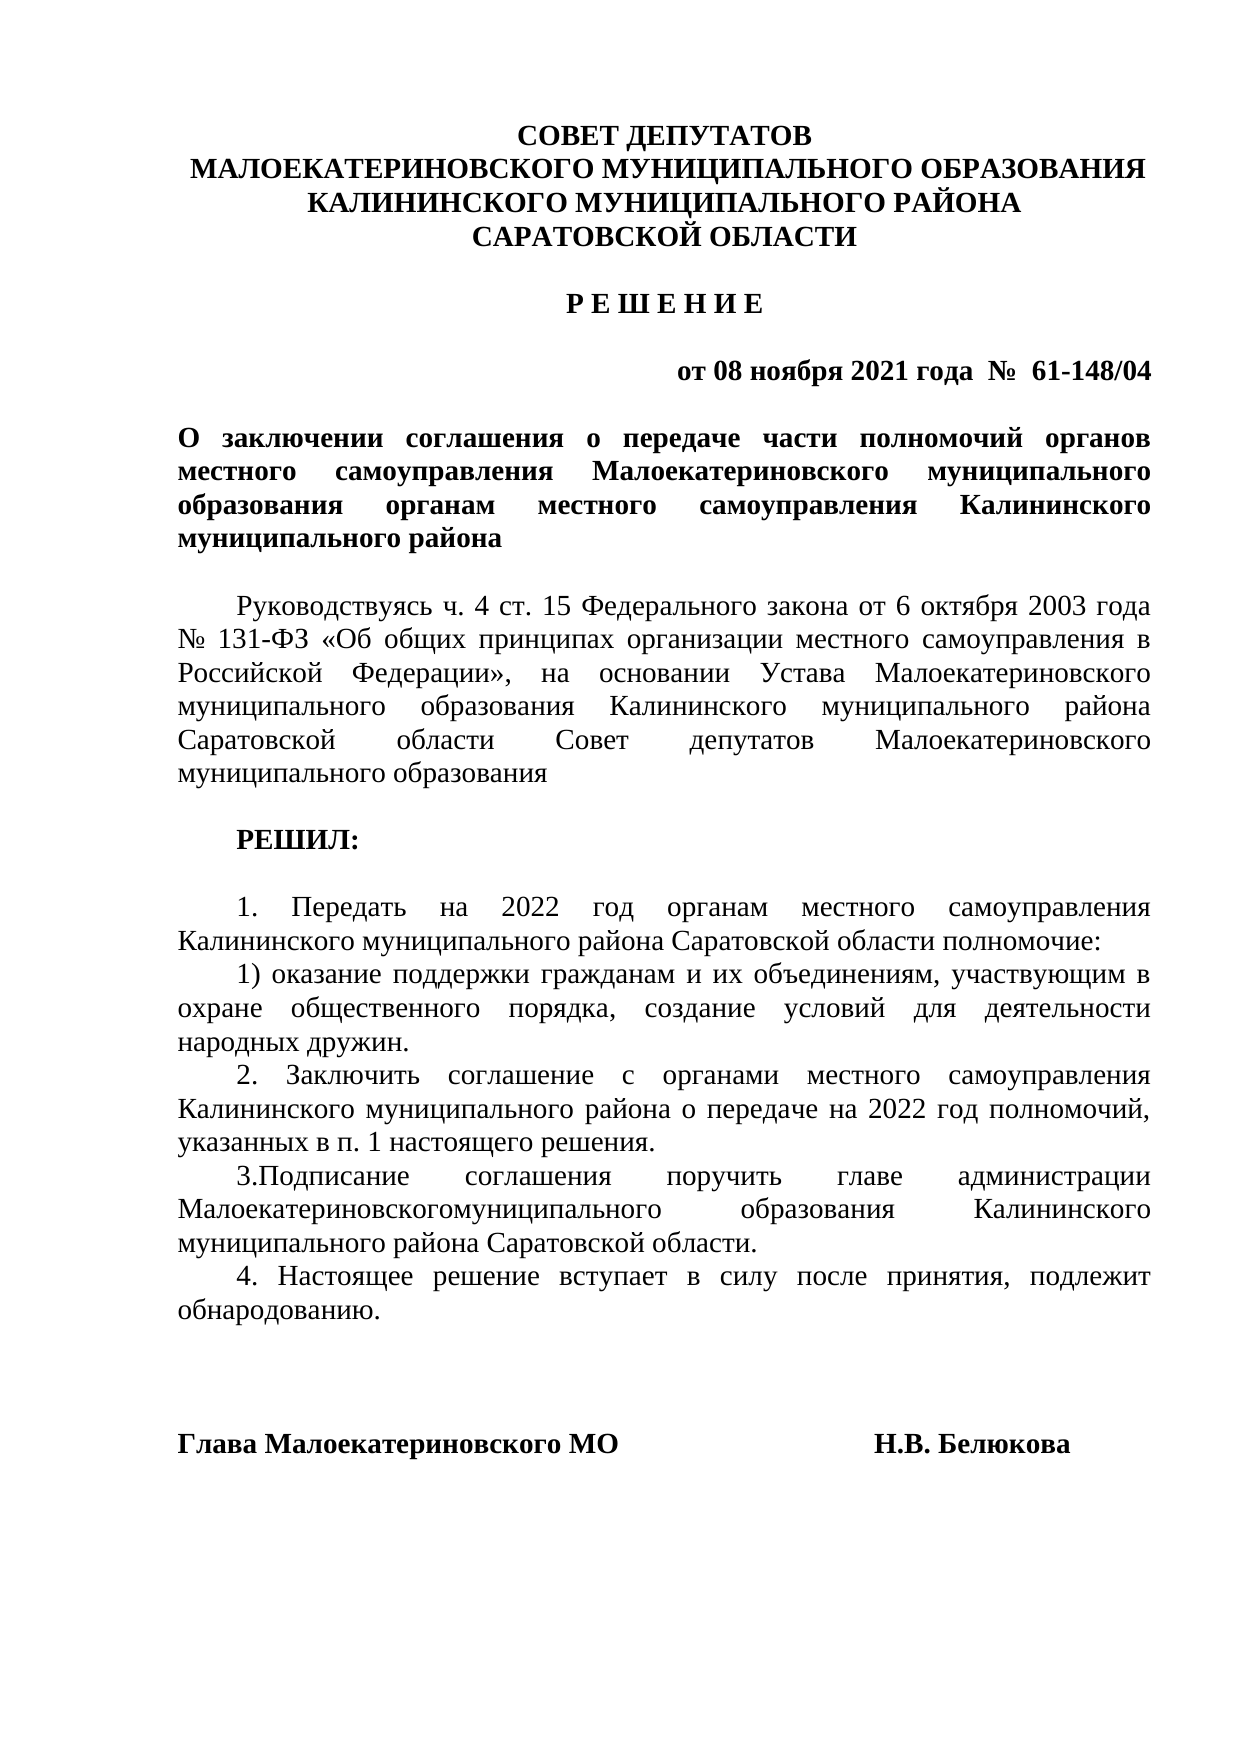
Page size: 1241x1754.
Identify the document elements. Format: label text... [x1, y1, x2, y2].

text от 08 ноября 2021 года № 61-148/04 [177, 353, 1152, 386]
text САРАТОВСКОЙ ОБЛАСТИ [177, 219, 1152, 252]
text Р Е Ш Е Н И Е [177, 286, 1152, 319]
text О заключении соглашения о передаче части полномочий органов местного самоуправления Малоекатериновского муниципального образования органам местного самоуправления Калининского муниципального района [177, 420, 1152, 554]
text РЕШИЛ: [177, 822, 1152, 856]
text СОВЕТ ДЕПУТАТОВ [177, 118, 1152, 152]
text 1. Передать на 2022 год органам местного самоуправления Калининского муниципального района Саратовской области полномочие: [177, 889, 1152, 957]
text МАЛОЕКАТЕРИНОВСКОГО МУНИЦИПАЛЬНОГО ОБРАЗОВАНИЯ КАЛИНИНСКОГО МУНИЦИПАЛЬНОГО РАЙОНА [177, 152, 1152, 219]
text 3.Подписание соглашения поручить главе администрации Малоекатериновскогомуниципального образования Калининского муниципального района Саратовской области. [177, 1158, 1152, 1258]
text 2. Заключить соглашение с органами местного самоуправления Калининского муниципального района о передаче на 2022 год полномочий, указанных в п. 1 настоящего решения. [177, 1057, 1152, 1158]
text 4. Настоящее решение вступает в силу после принятия, подлежит обнародованию. [177, 1258, 1152, 1326]
list Глава Малоекатериновского МО Н.В. Белюкова [177, 1426, 1152, 1460]
text 1) оказание поддержки гражданам и их объединениям, участвующим в охране общественного порядка, создание условий для деятельности народных дружин. [177, 957, 1152, 1057]
text Руководствуясь ч. 4 ст. 15 Федерального закона от 6 октября 2003 года № 131-ФЗ «Об общих принципах организации местного самоуправления в Российской Федерации», на основании Устава Малоекатериновского муниципального образования Калининского муниципального района Саратовской области Совет депутатов Малоекатериновского муниципального образования [177, 588, 1152, 789]
